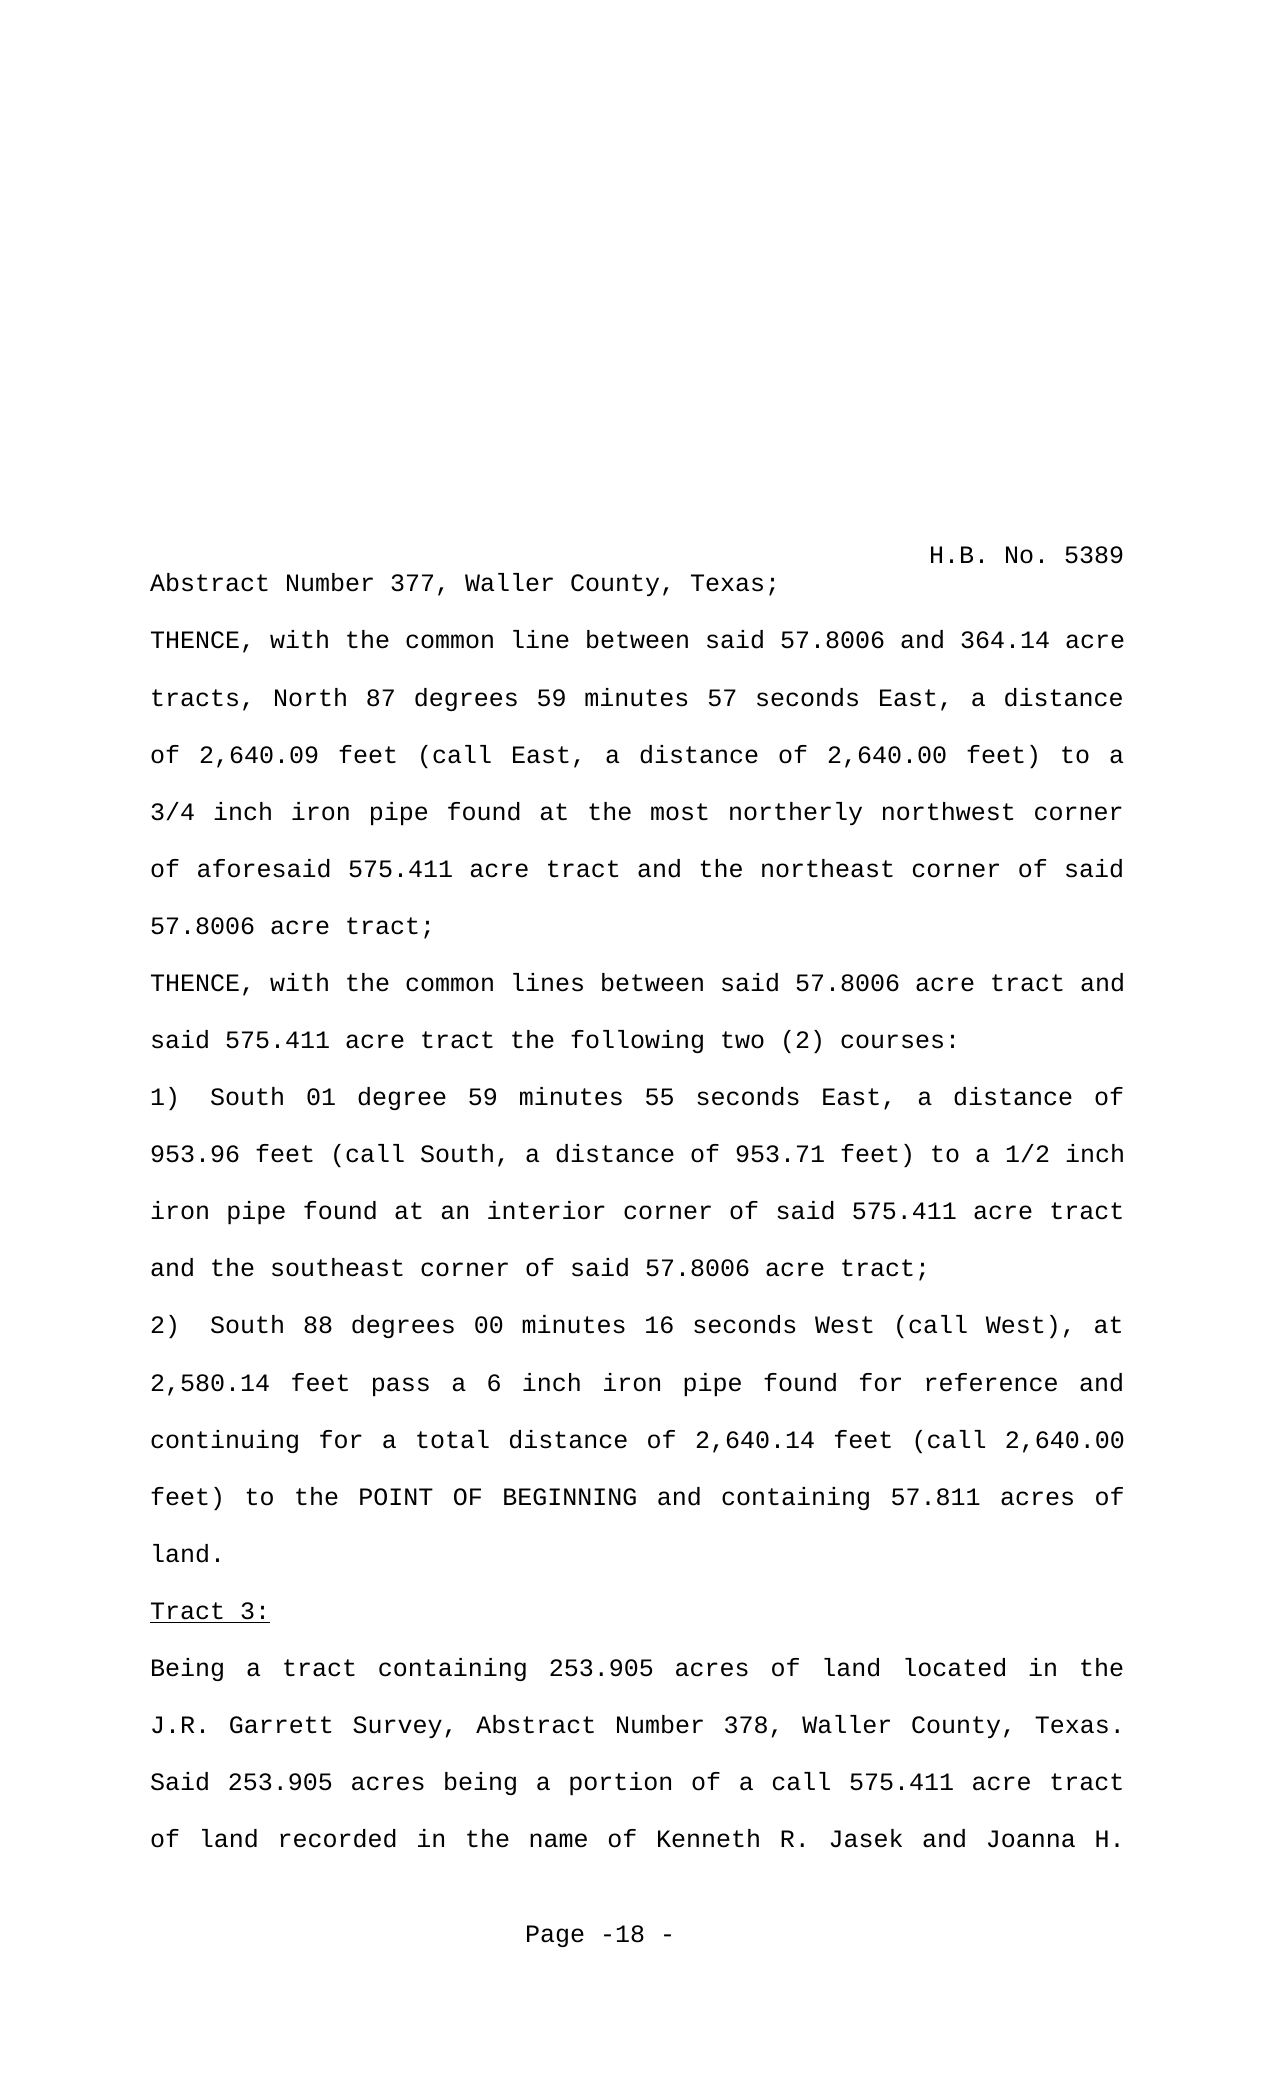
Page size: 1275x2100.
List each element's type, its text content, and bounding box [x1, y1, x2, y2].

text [150, 571, 1125, 599]
text 1) South 01 degree 59 minutes 55 seconds East, a distance of 953.96 feet (call South, a distance of 953.71 feet) to a 1/2 inch iron pipe found at an interior corner of said 575.411 acre tract and the southeast corner of said 57.8006 acre tract; [150, 1084, 1125, 1284]
text THENCE, with the common lines between said 57.8006 acre tract and said 575.411 acre tract the following two (2) courses: [150, 970, 1125, 1056]
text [150, 1655, 1125, 1855]
text THENCE, with the common line between said 57.8006 and 364.14 acre tracts, North 87 degrees 59 minutes 57 seconds East, a distance of 2,640.09 feet (call East, a distance of 2,640.00 feet) to a 3/4 inch iron pipe found at the most northerly northwest corner of aforesaid 575.411 acre tract and the northeast corner of said 57.8006 acre tract; [150, 628, 1125, 942]
text Tract 3: [150, 1598, 1125, 1627]
text 2) South 88 degrees 00 minutes 16 seconds West (call West), at 2,580.14 feet pass a 6 inch iron pipe found for reference and continuing for a total distance of 2,640.14 feet (call 2,640.00 feet) to the POINT OF BEGINNING and containing 57.811 acres of land. [150, 1313, 1125, 1570]
